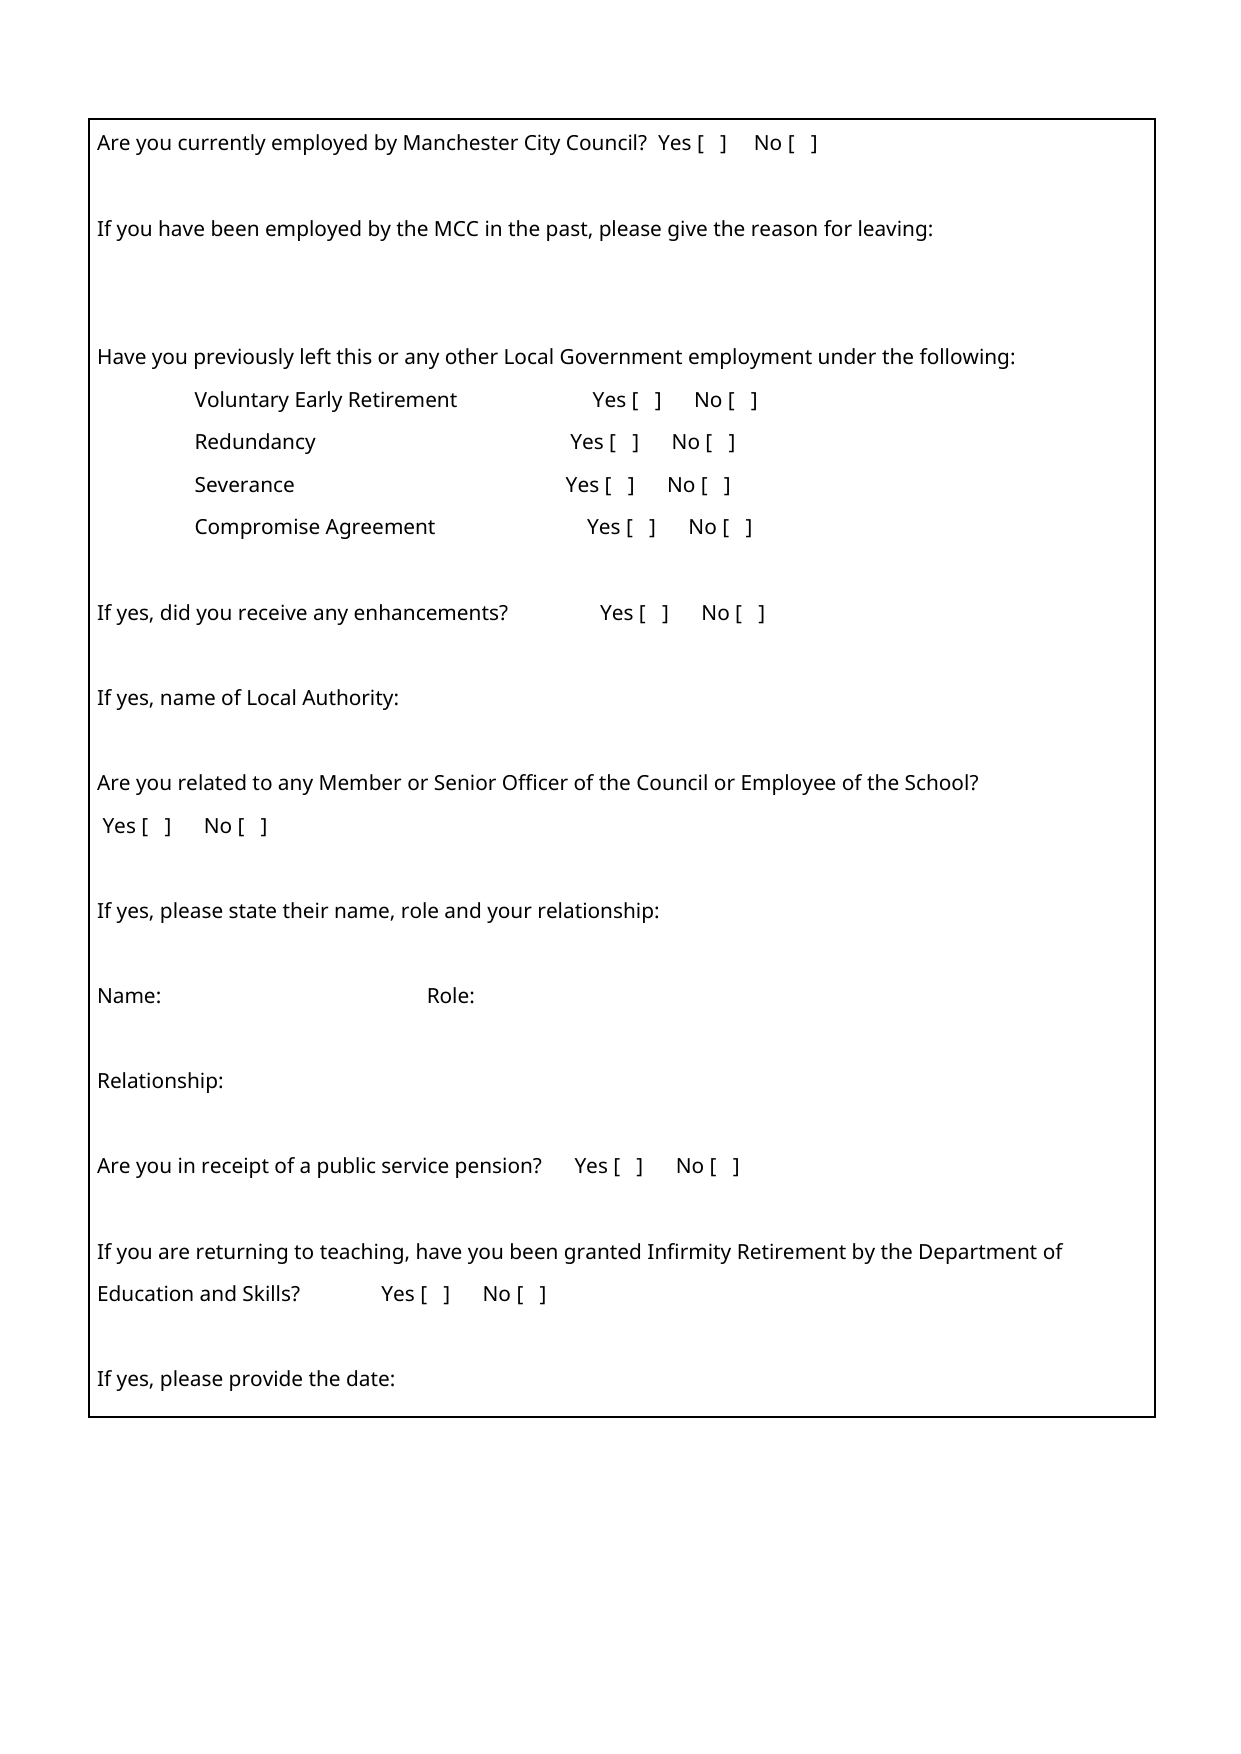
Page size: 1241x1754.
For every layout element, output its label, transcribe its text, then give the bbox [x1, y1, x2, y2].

table_cell Are you currently employed by Manchester City Council? Yes [ ] No [ ] If you have been employed by the MCC in the past, please give the reason for leaving: Have you previously left this or any other Local Government employment under the following: Voluntary Early Retirement Yes [ ] No [ ] Redundancy Yes [ ] No [ ] Severance Yes [ ] No [ ] Compromise Agreement Yes [ ] No [ ] If yes, did you receive any enhancements? Yes [ ] No [ ] If yes, name of Local Authority: Are you related to any Member or Senior Officer of the Council or Employee of the School? Yes [ ] No [ ] If yes, please state their name, role and your relationship: Name: Role: Relationship: Are you in receipt of a public service pension? Yes [ ] No [ ] If you are returning to teaching, have you been granted Infirmity Retirement by the Department of Education and Skills? Yes [ ] No [ ] If yes, please provide the date: [90, 120, 1154, 1416]
